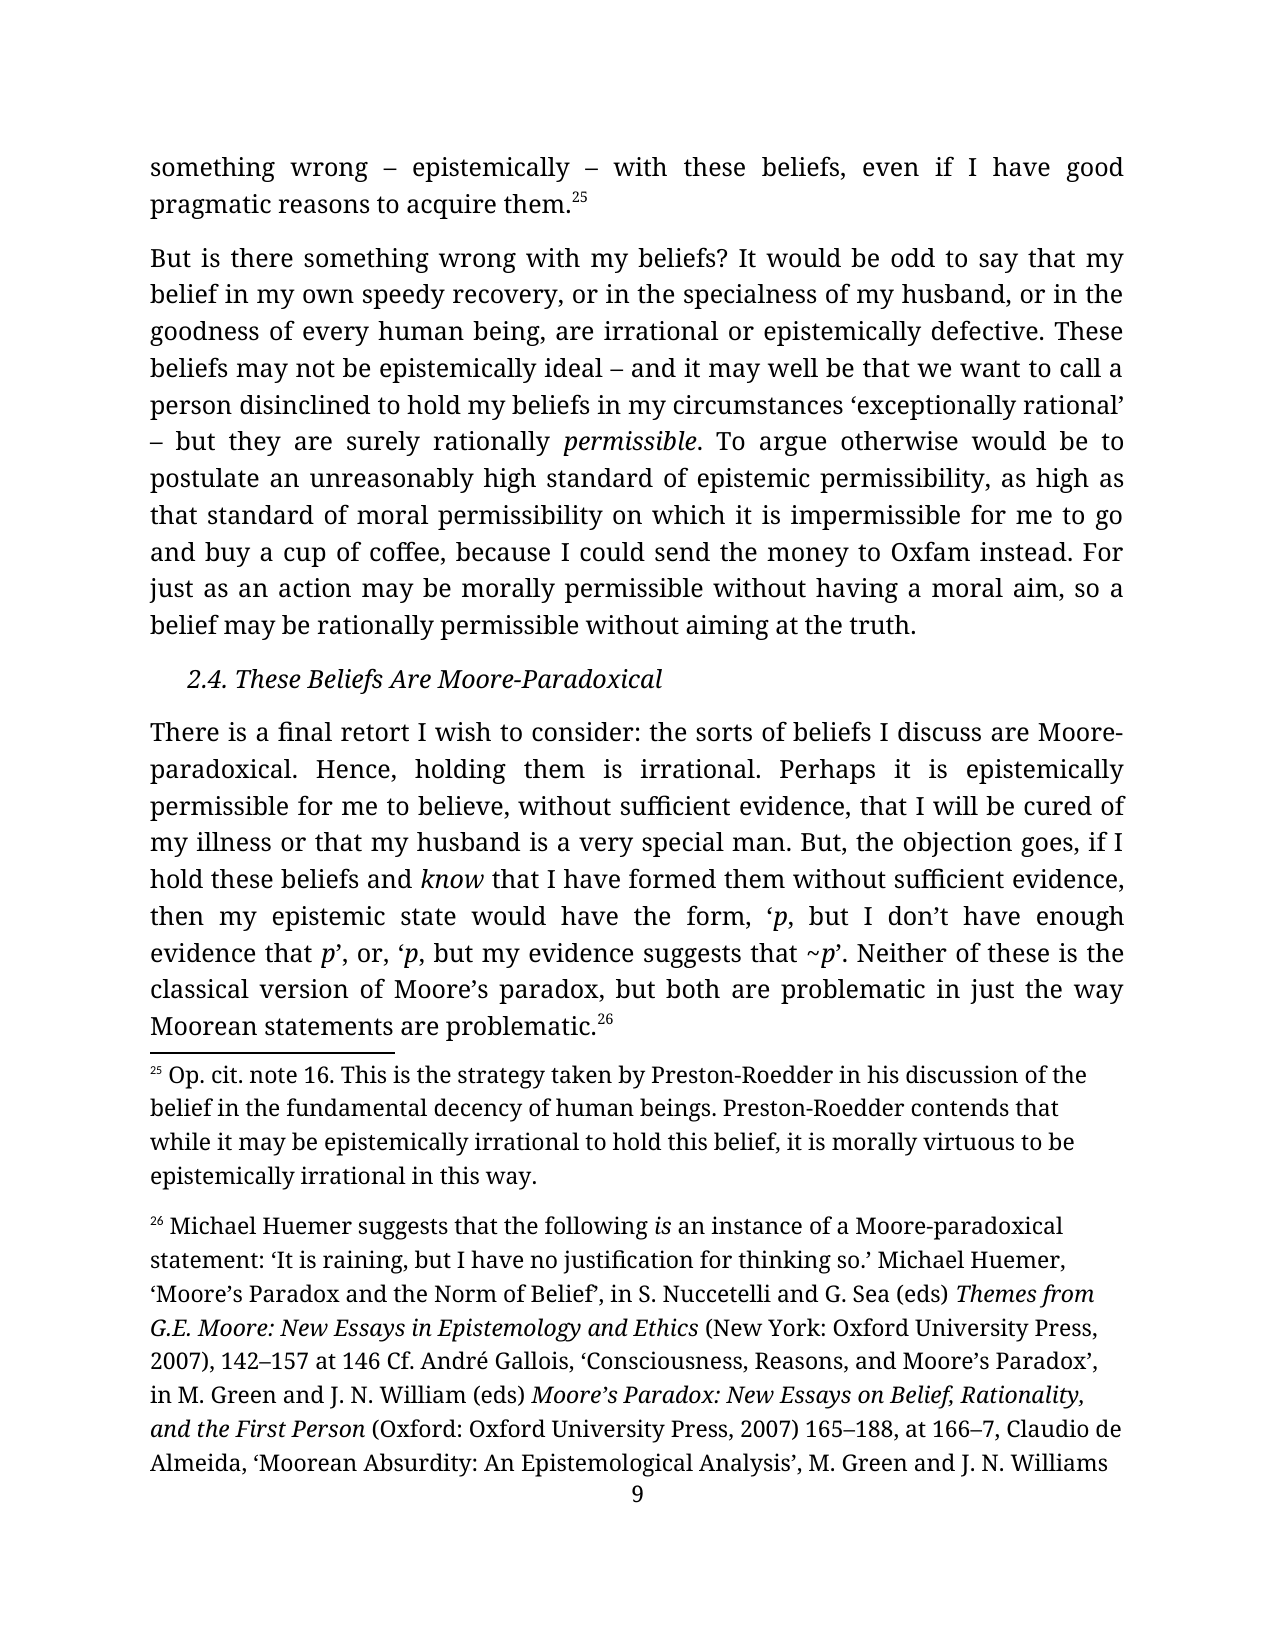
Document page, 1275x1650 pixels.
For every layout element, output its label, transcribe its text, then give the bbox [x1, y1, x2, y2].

text 2.4. These Beliefs Are Moore-Paradoxical [187, 661, 1125, 695]
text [150, 150, 1125, 221]
text There is a final retort I wish to consider: the sorts of beliefs I discuss are Moore-paradoxical. Hence, holding them is irrational. Perhaps it is epistemically permissible for me to believe, without sufficient evidence, that I will be cured of my illness or that my husband is a very special man. But, the objection goes, if I hold these beliefs and know that I have formed them without sufficient evidence, then my epistemic state would have the form, ‘p, but I don’t have enough evidence that p’, or, ‘p, but my evidence suggests that ~p’. Neither of these is the classical version of Moore’s paradox, but both are problematic in just the way Moorean statements are problematic. [150, 715, 1125, 1043]
text But is there something wrong with my beliefs? It would be odd to say that my belief in my own speedy recovery, or in the specialness of my husband, or in the goodness of every human being, are irrational or epistemically defective. These beliefs may not be epistemically ideal – and it may well be that we want to call a person disinclined to hold my beliefs in my circumstances ‘exceptionally rational’ – but they are surely rationally permissible. To argue otherwise would be to postulate an unreasonably high standard of epistemic permissibility, as high as that standard of moral permissibility on which it is impermissible for me to go and buy a cup of coffee, because I could send the money to Oxfam instead. For just as an action may be morally permissible without having a moral aim, so a belief may be rationally permissible without aiming at the truth. [150, 240, 1125, 642]
